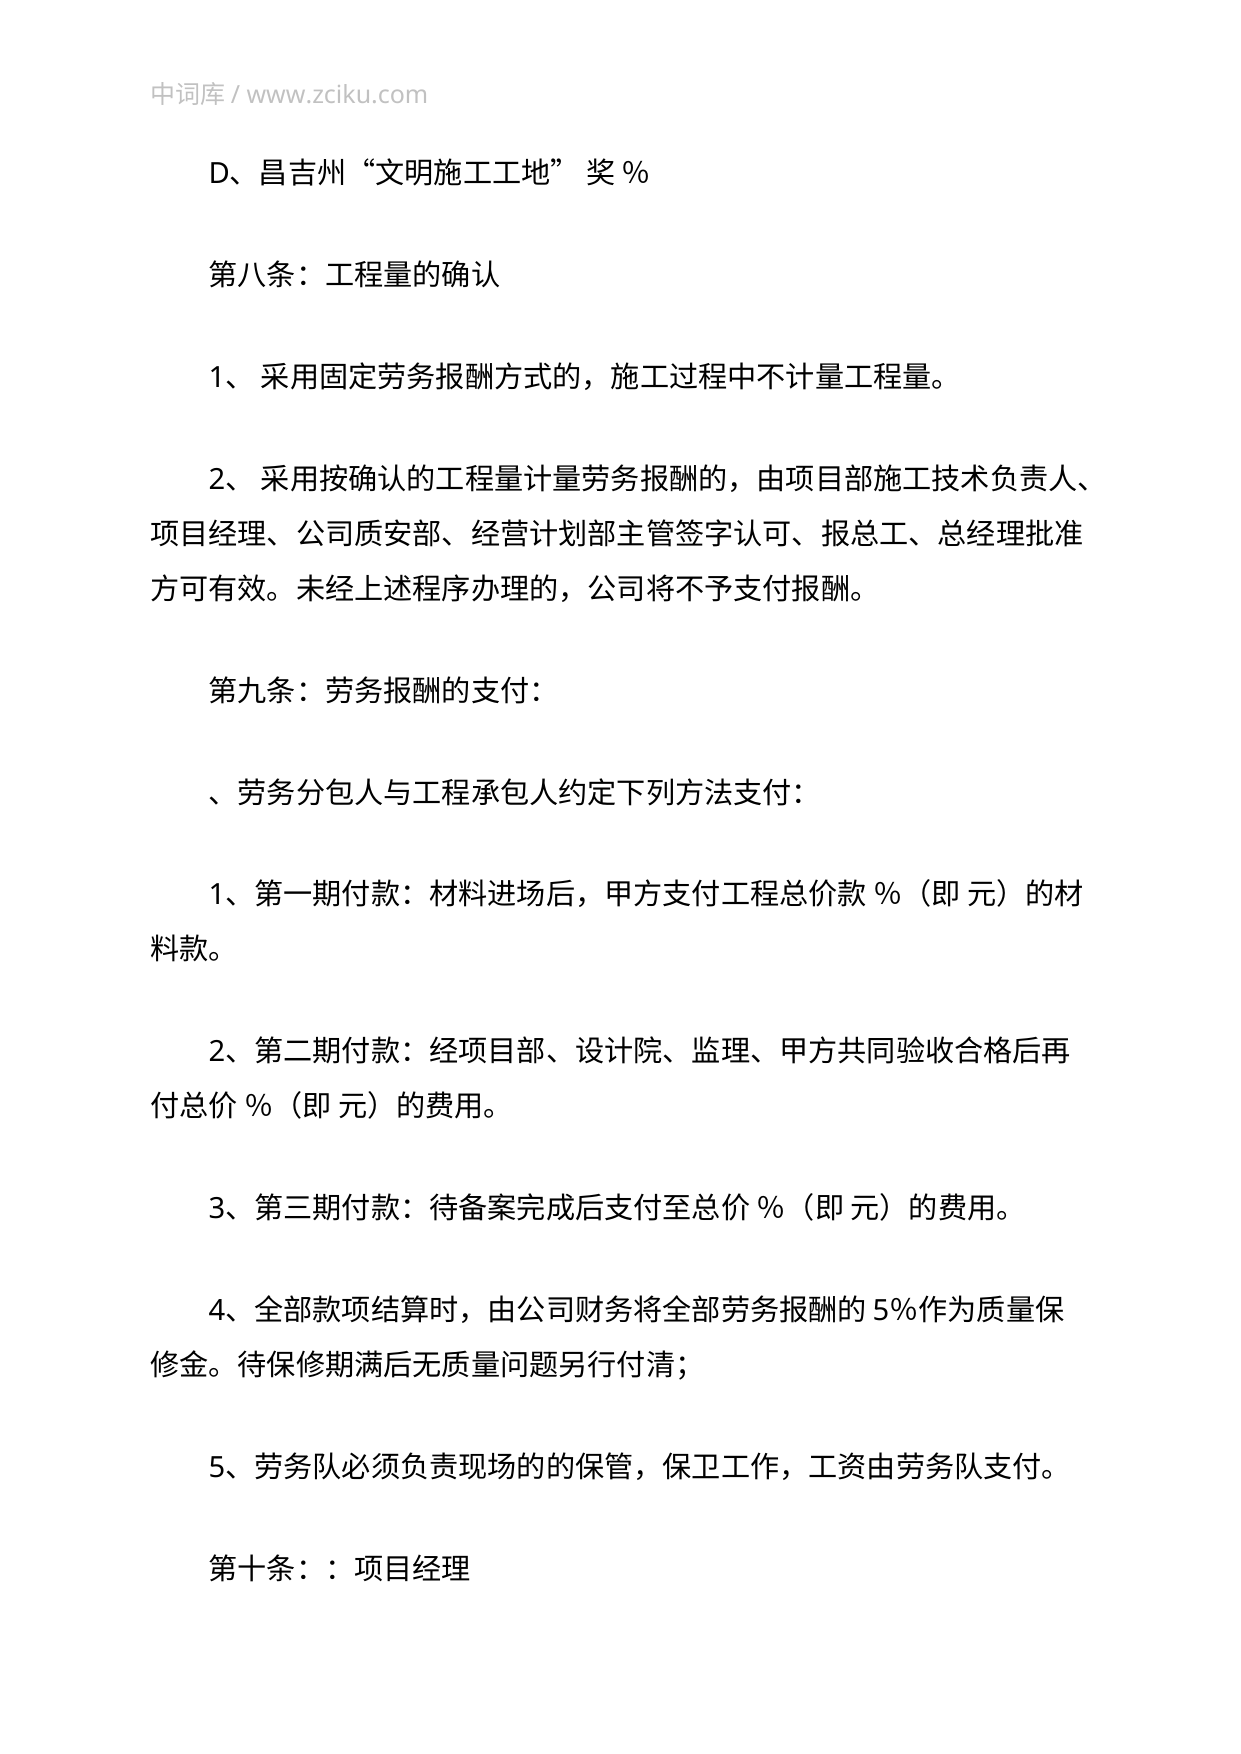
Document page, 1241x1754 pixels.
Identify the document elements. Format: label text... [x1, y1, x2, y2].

text 1、第一期付款：材料进场后，甲方支付工程总价款 ％（即 元）的材料款。 [150, 871, 1090, 968]
text 5、劳务队必须负责现场的的保管，保卫工作，工资由劳务队支付。 [150, 1443, 1090, 1486]
text 1、 采用固定劳务报酬方式的，施工过程中不计量工程量。 [150, 354, 1090, 396]
text D、昌吉州“文明施工工地” 奖 ％ [150, 150, 1090, 192]
text 、劳务分包人与工程承包人约定下列方法支付： [150, 769, 1090, 811]
text 2、第二期付款：经项目部、设计院、监理、甲方共同验收合格后再付总价 ％（即 元）的费用。 [150, 1028, 1090, 1125]
text 2、 采用按确认的工程量计量劳务报酬的，由项目部施工技术负责人、项目经理、公司质安部、经营计划部主管签字认可、报总工、总经理批准方可有效。未经上述程序办理的，公司将不予支付报酬。 [150, 456, 1090, 608]
text 第十条：：项目经理 [150, 1545, 1090, 1587]
text 4、全部款项结算时，由公司财务将全部劳务报酬的5％作为质量保修金。待保修期满后无质量问题另行付清； [150, 1286, 1090, 1384]
text 第九条：劳务报酬的支付： [150, 667, 1090, 710]
text 第八条：工程量的确认 [150, 252, 1090, 294]
text 3、第三期付款：待备案完成后支付至总价 ％（即 元）的费用。 [150, 1184, 1090, 1227]
